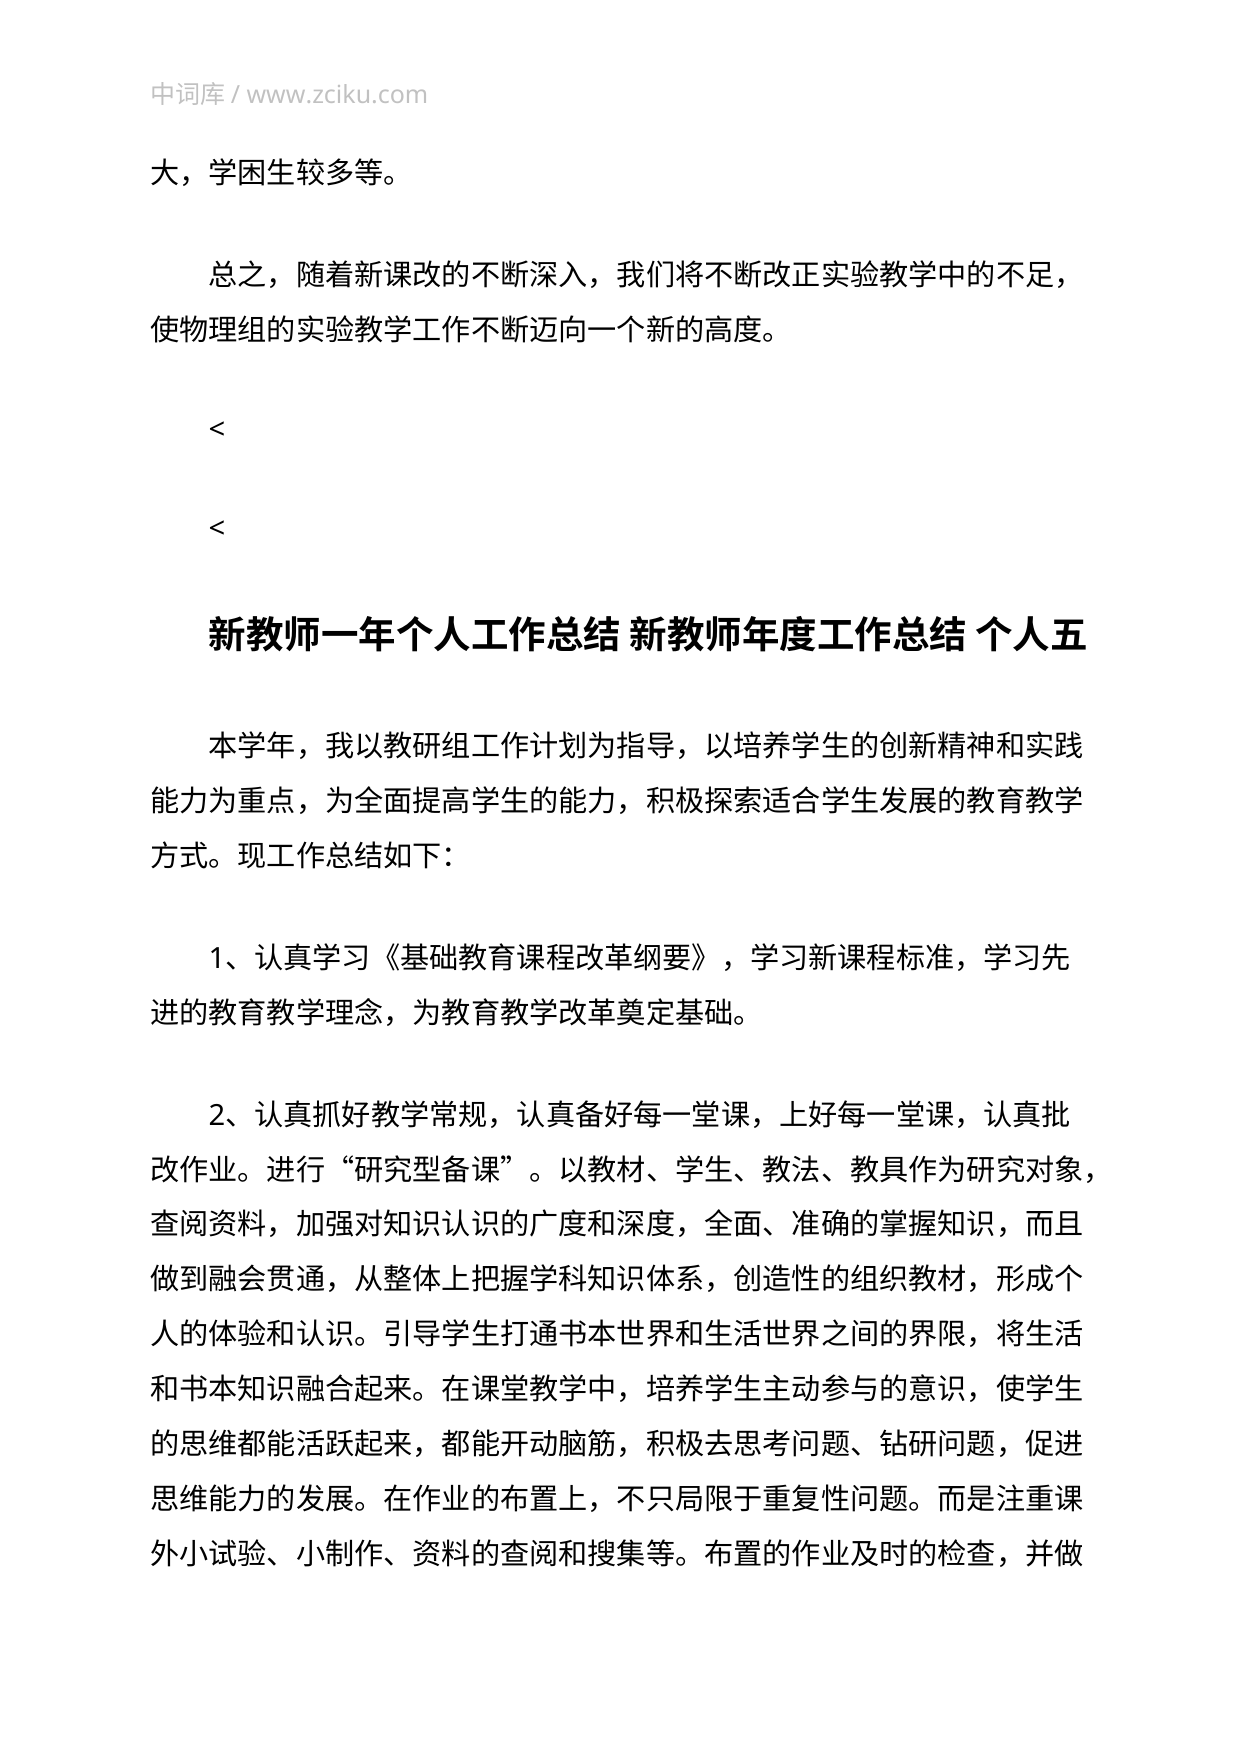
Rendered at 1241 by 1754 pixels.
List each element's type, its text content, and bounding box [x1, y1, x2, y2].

text 总之，随着新课改的不断深入，我们将不断改正实验教学中的不足，使物理组的实验教学工作不断迈向一个新的高度。 [150, 252, 1090, 349]
text 新教师一年个人工作总结 新教师年度工作总结 个人五 [150, 605, 1090, 659]
text 1、认真学习《基础教育课程改革纲要》，学习新课程标准，学习先进的教育教学理念，为教育教学改革奠定基础。 [150, 934, 1090, 1032]
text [150, 150, 1090, 192]
text < [150, 507, 1090, 547]
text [150, 1091, 1090, 1573]
text 本学年，我以教研组工作计划为指导，以培养学生的创新精神和实践能力为重点，为全面提高学生的能力，积极探索适合学生发展的教育教学方式。现工作总结如下： [150, 723, 1090, 875]
text < [150, 408, 1090, 448]
